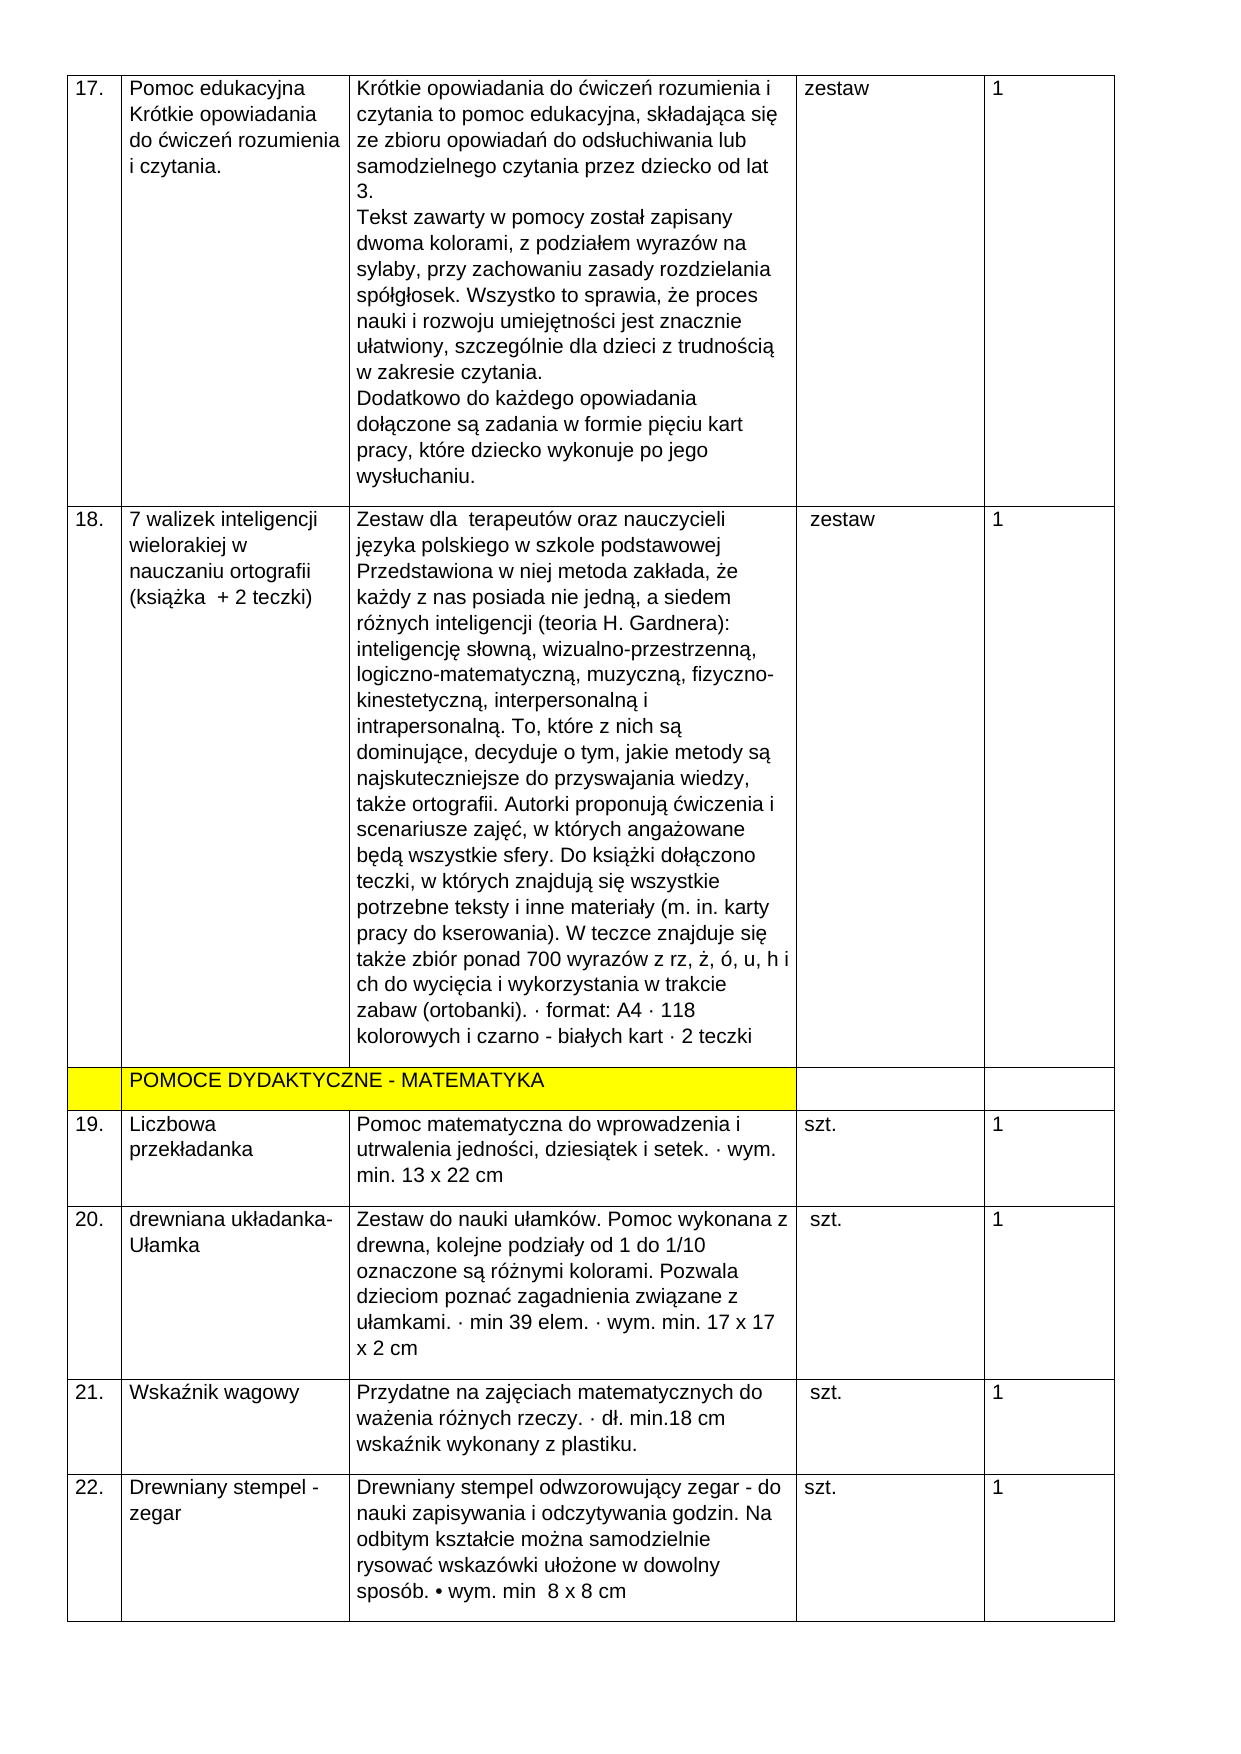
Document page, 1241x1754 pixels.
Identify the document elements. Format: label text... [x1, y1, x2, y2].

table_cell 21. [68, 1380, 121, 1474]
table_cell 19. [68, 1111, 121, 1206]
table_cell Krótkie opowiadania do ćwiczeń rozumienia i czytania to pomoc edukacyjna, składająca się ze zbioru opowiadań do odsłuchiwania lub samodzielnego czytania przez dziecko od lat 3. Tekst zawarty w pomocy został zapisany dwoma kolorami, z podziałem wyrazów na sylaby, przy zachowaniu zasady rozdzielania spółgłosek. Wszystko to sprawia, że proces nauki i rozwoju umiejętności jest znacznie ułatwiony, szczególnie dla dzieci z trudnością w zakresie czytania. Dodatkowo do każdego opowiadania dołączone są zadania w formie pięciu kart pracy, które dziecko wykonuje po jego wysłuchaniu. [350, 76, 796, 506]
table_cell 1 [985, 1207, 1114, 1379]
table_cell Zestaw dla terapeutów oraz nauczycieli języka polskiego w szkole podstawowej Przedstawiona w niej metoda zakłada, że każdy z nas posiada nie jedną, a siedem różnych inteligencji (teoria H. Gardnera): inteligencję słowną, wizualno-przestrzenną, logiczno-matematyczną, muzyczną, fizyczno-kinestetyczną, interpersonalną i intrapersonalną. To, które z nich są dominujące, decyduje o tym, jakie metody są najskuteczniejsze do przyswajania wiedzy, także ortografii. Autorki proponują ćwiczenia i scenariusze zajęć, w których angażowane będą wszystkie sfery. Do książki dołączono teczki, w których znajdują się wszystkie potrzebne teksty i inne materiały (m. in. karty pracy do kserowania). W teczce znajduje się także zbiór ponad 700 wyrazów z rz, ż, ó, u, h i ch do wycięcia i wykorzystania w trakcie zabaw (ortobanki). · format: A4 · 118 kolorowych i czarno - białych kart · 2 teczki [350, 507, 796, 1067]
table_cell zestaw [797, 76, 984, 506]
table_cell zestaw [797, 507, 984, 1067]
table_cell szt. [797, 1111, 984, 1206]
table_cell 7 walizek inteligencji wielorakiej w nauczaniu ortografii (książka + 2 teczki) [122, 507, 349, 1067]
table_cell [797, 1068, 984, 1110]
table_cell szt. [797, 1207, 984, 1379]
table_cell POMOCE DYDAKTYCZNE - MATEMATYKA [122, 1068, 796, 1110]
table_cell Pomoc edukacyjna Krótkie opowiadania do ćwiczeń rozumienia i czytania. [122, 76, 349, 506]
table_cell szt. [797, 1475, 984, 1621]
table_cell [985, 1068, 1114, 1110]
table_cell 22. [68, 1475, 121, 1621]
table_cell 17. [68, 76, 121, 506]
table_cell 1 [985, 1475, 1114, 1621]
table_cell Pomoc matematyczna do wprowadzenia i utrwalenia jedności, dziesiątek i setek. · wym. min. 13 x 22 cm [350, 1111, 796, 1206]
table_cell Liczbowa przekładanka [122, 1111, 349, 1206]
table_cell 20. [68, 1207, 121, 1379]
table_cell 1 [985, 1380, 1114, 1474]
table_cell Drewniany stempel odwzorowujący zegar - do nauki zapisywania i odczytywania godzin. Na odbitym kształcie można samodzielnie rysować wskazówki ułożone w dowolny sposób. • wym. min 8 x 8 cm [350, 1475, 796, 1621]
table_cell Przydatne na zajęciach matematycznych do ważenia różnych rzeczy. · dł. min.18 cm wskaźnik wykonany z plastiku. [350, 1380, 796, 1474]
table_cell 1 [985, 1111, 1114, 1206]
table_cell 1 [985, 76, 1114, 506]
table_cell szt. [797, 1380, 984, 1474]
table_cell 18. [68, 507, 121, 1067]
table_cell 1 [985, 507, 1114, 1067]
table_cell Zestaw do nauki ułamków. Pomoc wykonana z drewna, kolejne podziały od 1 do 1/10 oznaczone są różnymi kolorami. Pozwala dzieciom poznać zagadnienia związane z ułamkami. · min 39 elem. · wym. min. 17 x 17 x 2 cm [350, 1207, 796, 1379]
table_cell Drewniany stempel - zegar [122, 1475, 349, 1621]
table_cell drewniana układanka- Ułamka [122, 1207, 349, 1379]
table_cell [68, 1068, 121, 1110]
table_cell Wskaźnik wagowy [122, 1380, 349, 1474]
